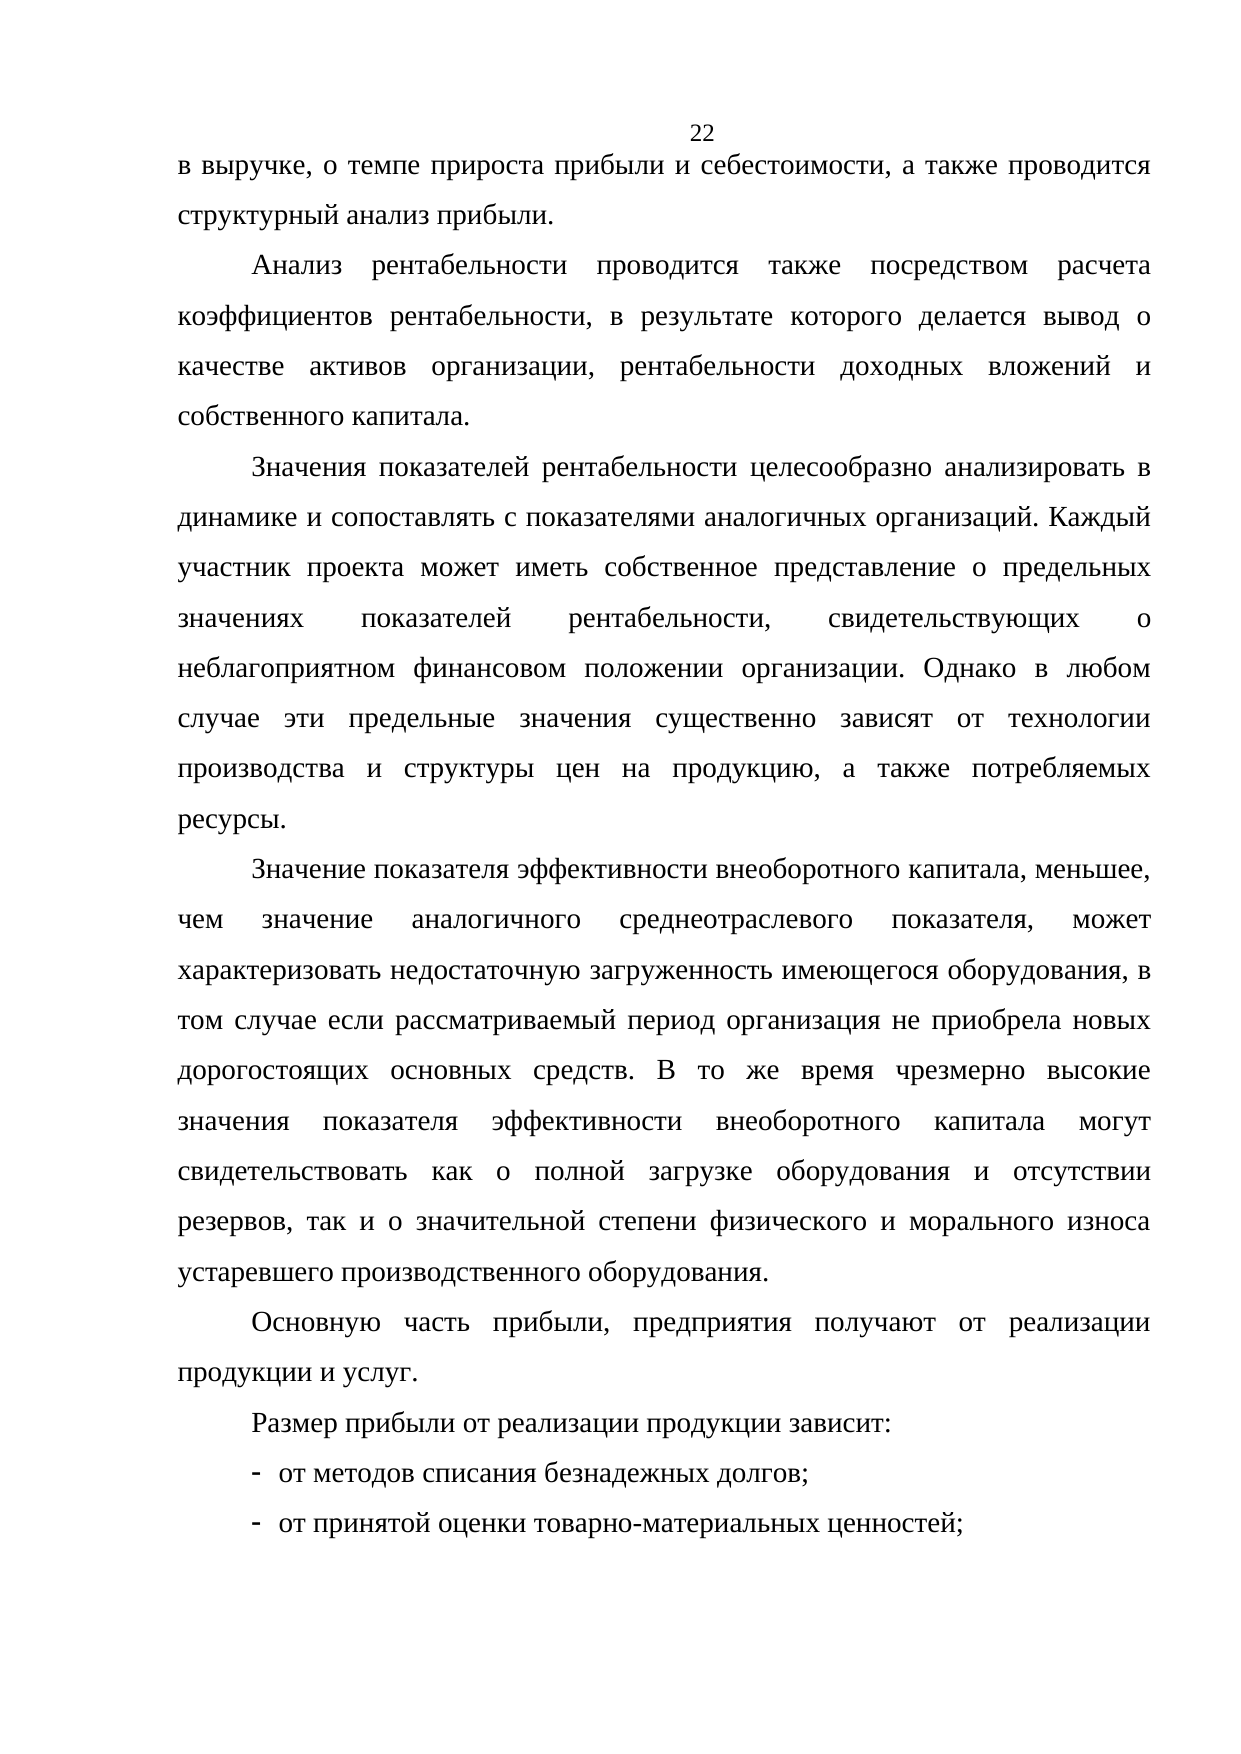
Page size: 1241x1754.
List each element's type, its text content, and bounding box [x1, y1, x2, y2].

text Значение показателя эффективности внеоборотного капитала, меньшее, чем значение аналогичного среднеотраслевого показателя, может характеризовать недостаточную загруженность имеющегося оборудования, в том случае если рассматриваемый период организация не приобрела новых дорогостоящих основных средств. В то же время чрезмерно высокие значения показателя эффективности внеоборотного капитала могут свидетельствовать как о полной загрузке оборудования и отсутствии резервов, так и о значительной степени физического и морального износа устаревшего производственного оборудования. [177, 851, 1152, 1287]
list от методов списания безнадежных долгов; [177, 1455, 1152, 1489]
text Значения показателей рентабельности целесообразно анализировать в динамике и сопоставлять с показателями аналогичных организаций. Каждый участник проекта может иметь собственное представление о предельных значениях показателей рентабельности, свидетельствующих о неблагоприятном финансовом положении организации. Однако в любом случае эти предельные значения существенно зависят от технологии производства и структуры цен на продукцию, а также потребляемых ресурсы. [177, 449, 1152, 834]
text Основную часть прибыли, предприятия получают от реализации продукции и услуг. [177, 1304, 1152, 1388]
text Размер прибыли от реализации продукции зависит: [177, 1405, 1152, 1438]
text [177, 147, 1152, 231]
list от принятой оценки товарно-материальных ценностей; [177, 1505, 1152, 1539]
text Анализ рентабельности проводится также посредством расчета коэффициентов рентабельности, в результате которого делается вывод о качестве активов организации, рентабельности доходных вложений и собственного капитала. [177, 247, 1152, 432]
